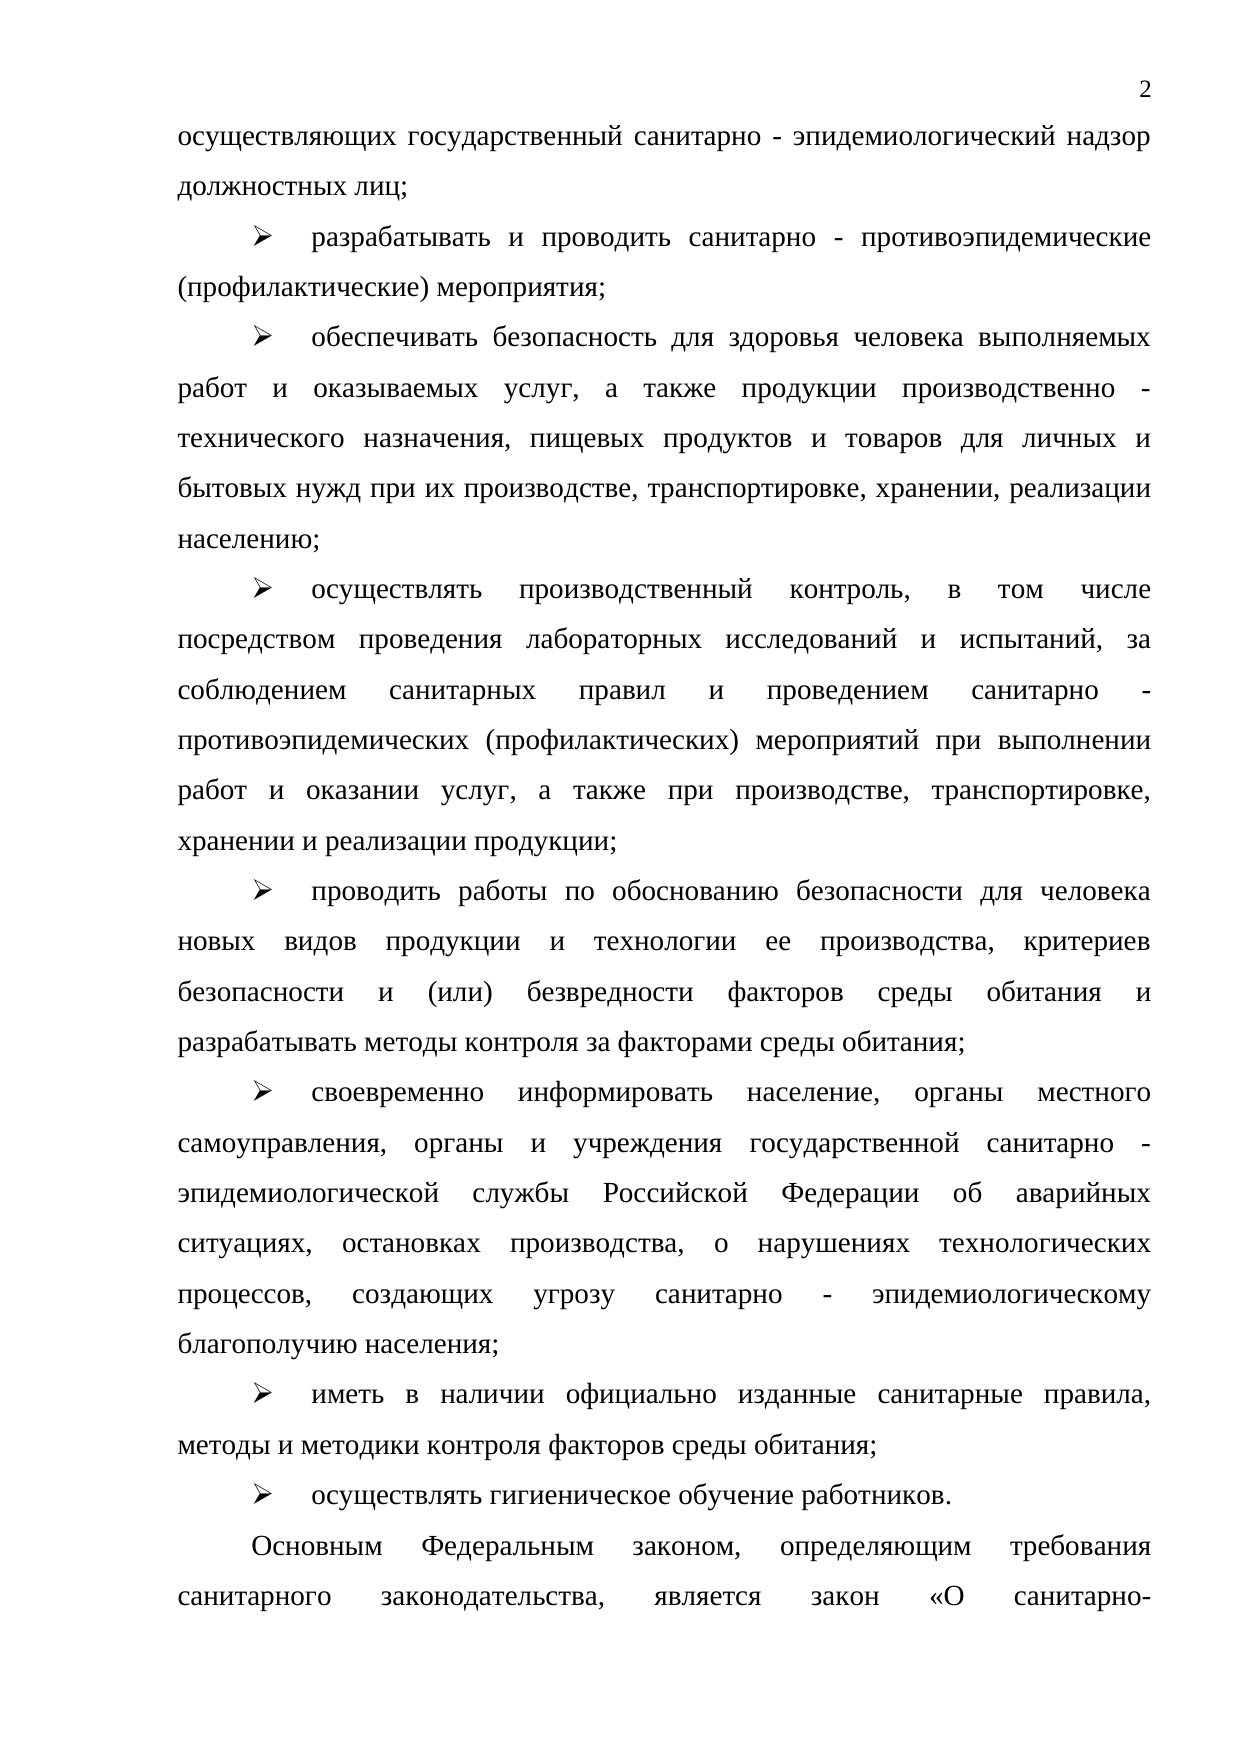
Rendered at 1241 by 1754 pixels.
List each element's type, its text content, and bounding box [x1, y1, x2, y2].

list иметь в наличии официально изданные санитарные правила, методы и методики контроля факторов среды обитания; [177, 1376, 1152, 1460]
list своевременно информировать население, органы местного самоуправления, органы и учреждения государственной санитарно - эпидемиологической службы Российской Федерации об аварийных ситуациях, остановках производства, о нарушениях технологических процессов, создающих угрозу санитарно - эпидемиологическому благополучию населения; [177, 1074, 1152, 1360]
list разрабатывать и проводить санитарно - противоэпидемические (профилактические) мероприятия; [177, 219, 1152, 303]
list проводить работы по обоснованию безопасности для человека новых видов продукции и технологии ее производства, критериев безопасности и (или) безвредности факторов среды обитания и разрабатывать методы контроля за факторами среды обитания; [177, 873, 1152, 1058]
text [177, 1528, 1152, 1611]
list осуществлять производственный контроль, в том числе посредством проведения лабораторных исследований и испытаний, за соблюдением санитарных правил и проведением санитарно - противоэпидемических (профилактических) мероприятий при выполнении работ и оказании услуг, а также при производстве, транспортировке, хранении и реализации продукции; [177, 571, 1152, 856]
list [177, 118, 1152, 202]
list осуществлять гигиеническое обучение работников. [177, 1477, 1152, 1511]
list обеспечивать безопасность для здоровья человека выполняемых работ и оказываемых услуг, а также продукции производственно - технического назначения, пищевых продуктов и товаров для личных и бытовых нужд при их производстве, транспортировке, хранении, реализации населению; [177, 319, 1152, 554]
